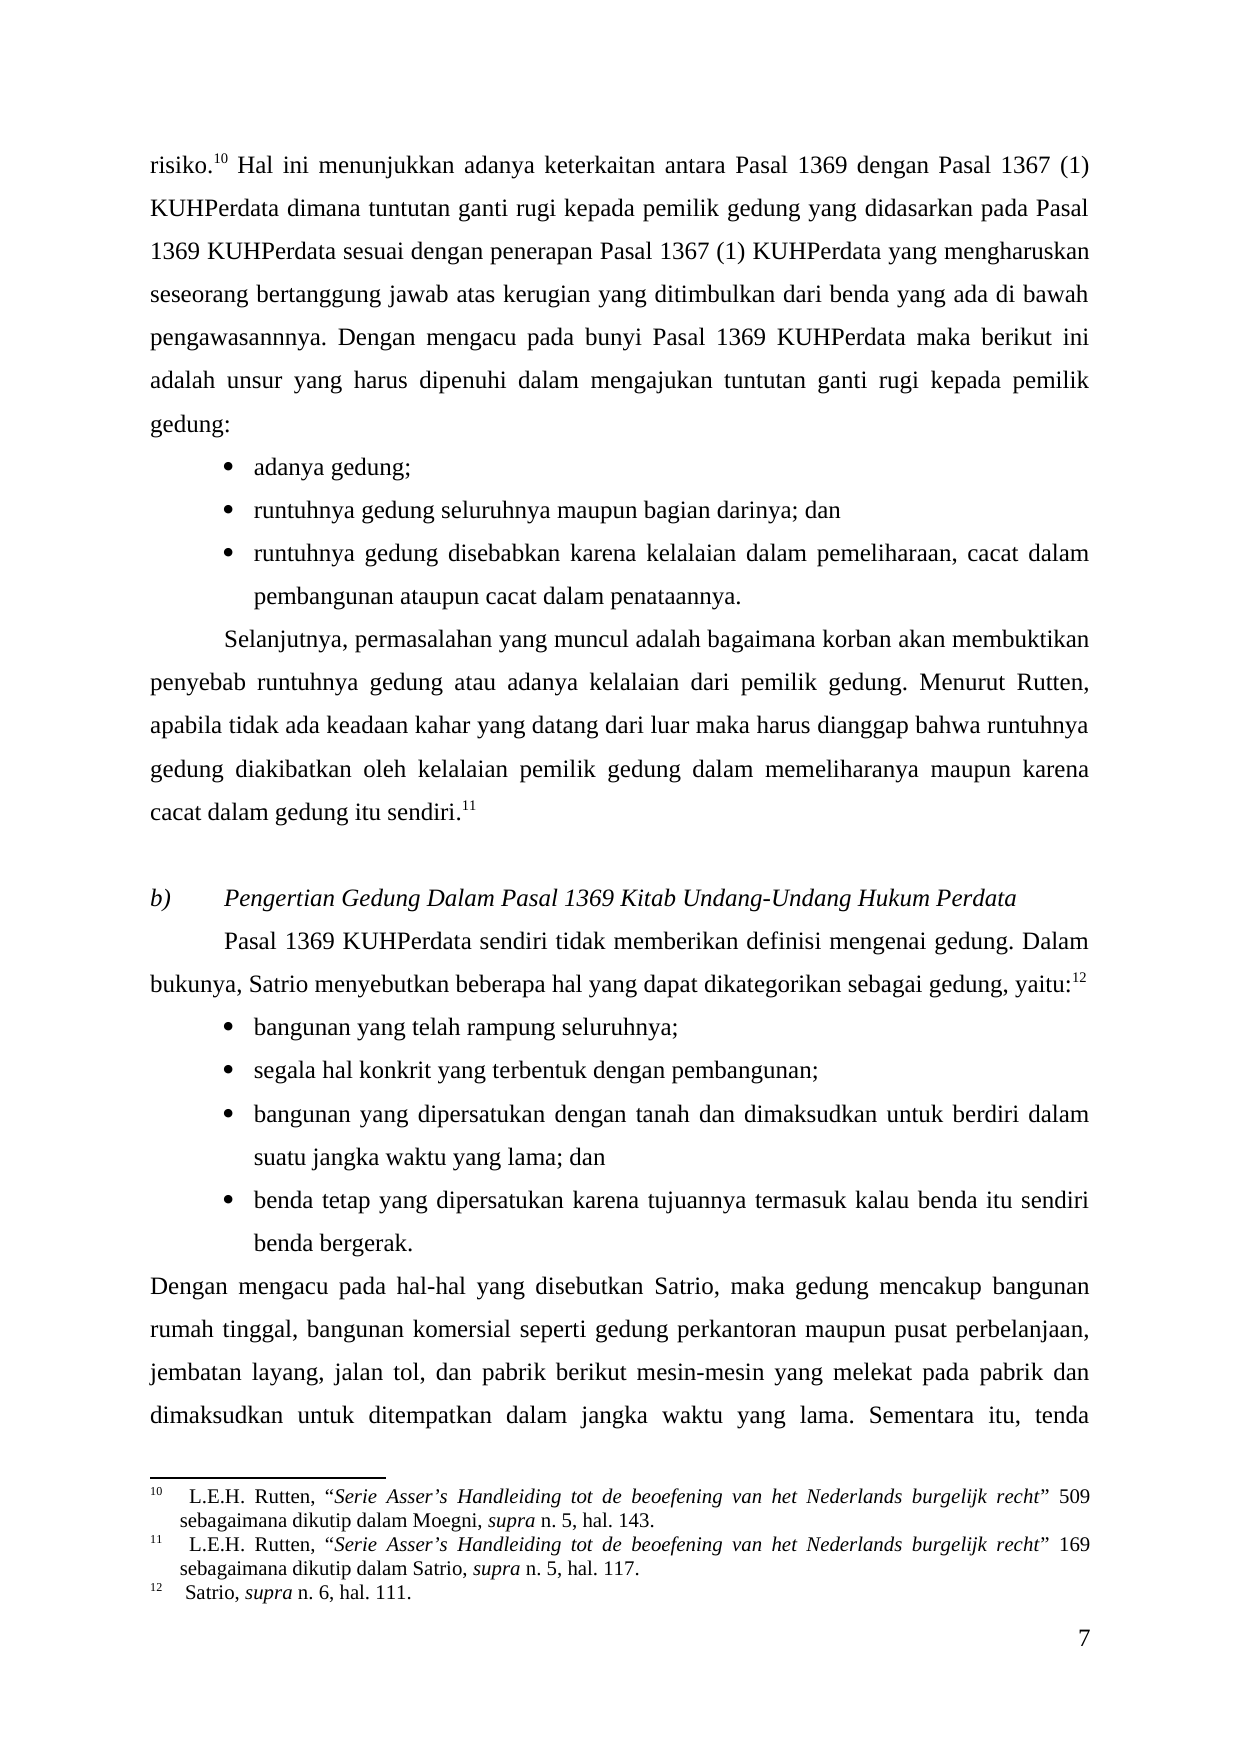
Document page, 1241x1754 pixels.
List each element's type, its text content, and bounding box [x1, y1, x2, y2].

text Selanjutnya, permasalahan yang muncul adalah bagaimana korban akan membuktikan penyebab runtuhnya gedung atau adanya kelalaian dari pemilik gedung. Menurut Rutten, apabila tidak ada keadaan kahar yang datang dari luar maka harus dianggap bahwa runtuhnya gedung diakibatkan oleh kelalaian pemilik gedung dalam memeliharanya maupun karena cacat dalam gedung itu sendiri. [150, 624, 1090, 826]
list Pasal 1369 KUHPerdata sendiri tidak memberikan definisi mengenai gedung. Dalam bukunya, Satrio menyebutkan beberapa hal yang dapat dikategorikan sebagai gedung, yaitu: [150, 926, 1090, 998]
list Pengertian Gedung Dalam Pasal 1369 Kitab Undang-Undang Hukum Perdata [150, 883, 1090, 912]
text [150, 150, 1090, 437]
list segala hal konkrit yang terbentuk dengan pembangunan; [224, 1056, 1090, 1084]
list bangunan yang telah rampung seluruhnya; [224, 1012, 1090, 1041]
list benda tetap yang dipersatukan karena tujuannya termasuk kalau benda itu sendiri benda bergerak. [224, 1185, 1090, 1257]
list bangunan yang dipersatukan dengan tanah dan dimaksudkan untuk berdiri dalam suatu jangka waktu yang lama; dan [224, 1099, 1090, 1171]
list runtuhnya gedung disebabkan karena kelalaian dalam pemeliharaan, cacat dalam pembangunan ataupun cacat dalam penataannya. [224, 538, 1090, 610]
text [150, 1271, 1090, 1429]
list runtuhnya gedung seluruhnya maupun bagian darinya; dan [224, 495, 1090, 524]
list adanya gedung; [224, 452, 1090, 481]
